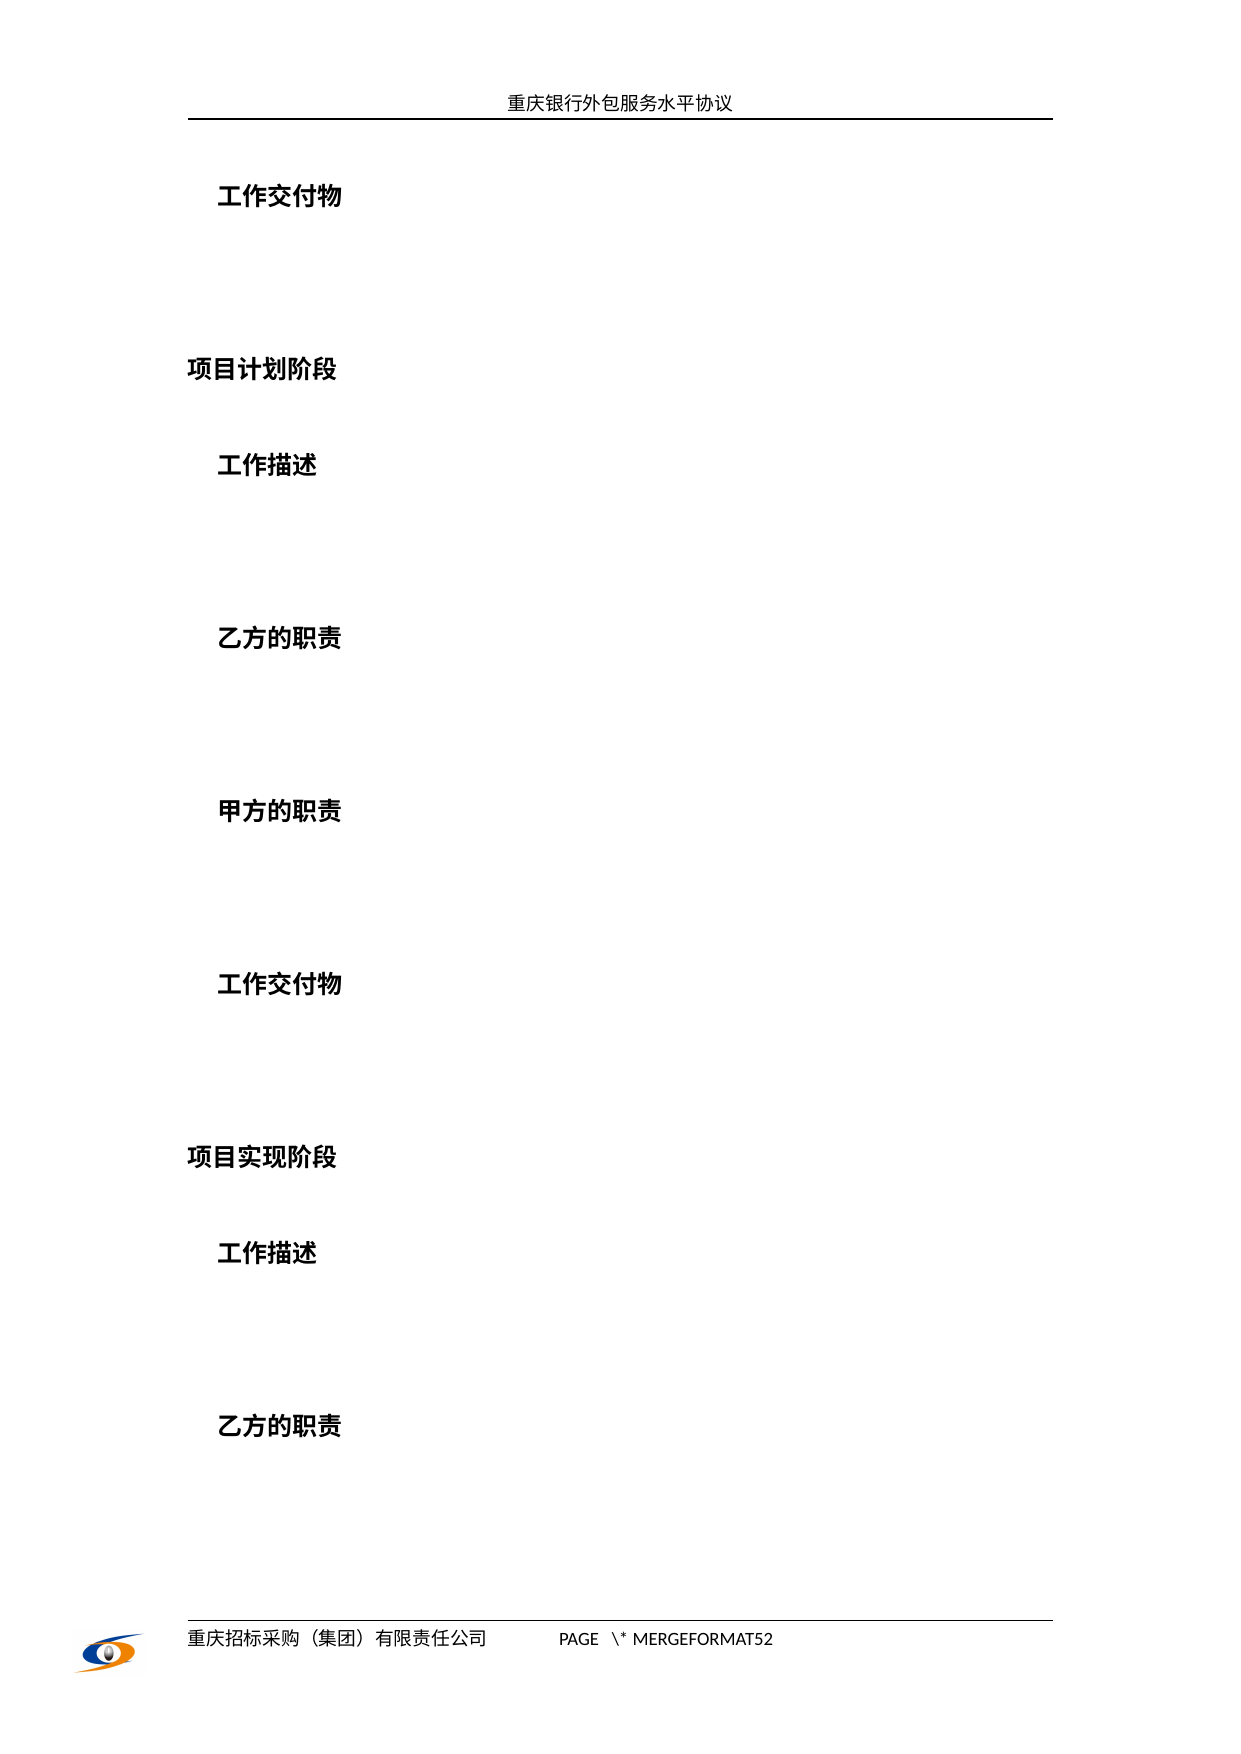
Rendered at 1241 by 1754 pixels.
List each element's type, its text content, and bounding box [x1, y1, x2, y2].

subtitle 工作交付物 [187, 162, 1053, 227]
picture [71, 1630, 148, 1676]
subtitle 甲方的职责 [187, 777, 1053, 842]
subtitle 工作描述 [187, 1219, 1053, 1284]
subtitle 项目实现阶段 [187, 1123, 1053, 1188]
subtitle 乙方的职责 [187, 604, 1053, 669]
subtitle 项目计划阶段 [187, 335, 1053, 400]
subtitle 乙方的职责 [187, 1392, 1053, 1457]
subtitle 工作描述 [187, 431, 1053, 496]
subtitle 工作交付物 [187, 950, 1053, 1015]
